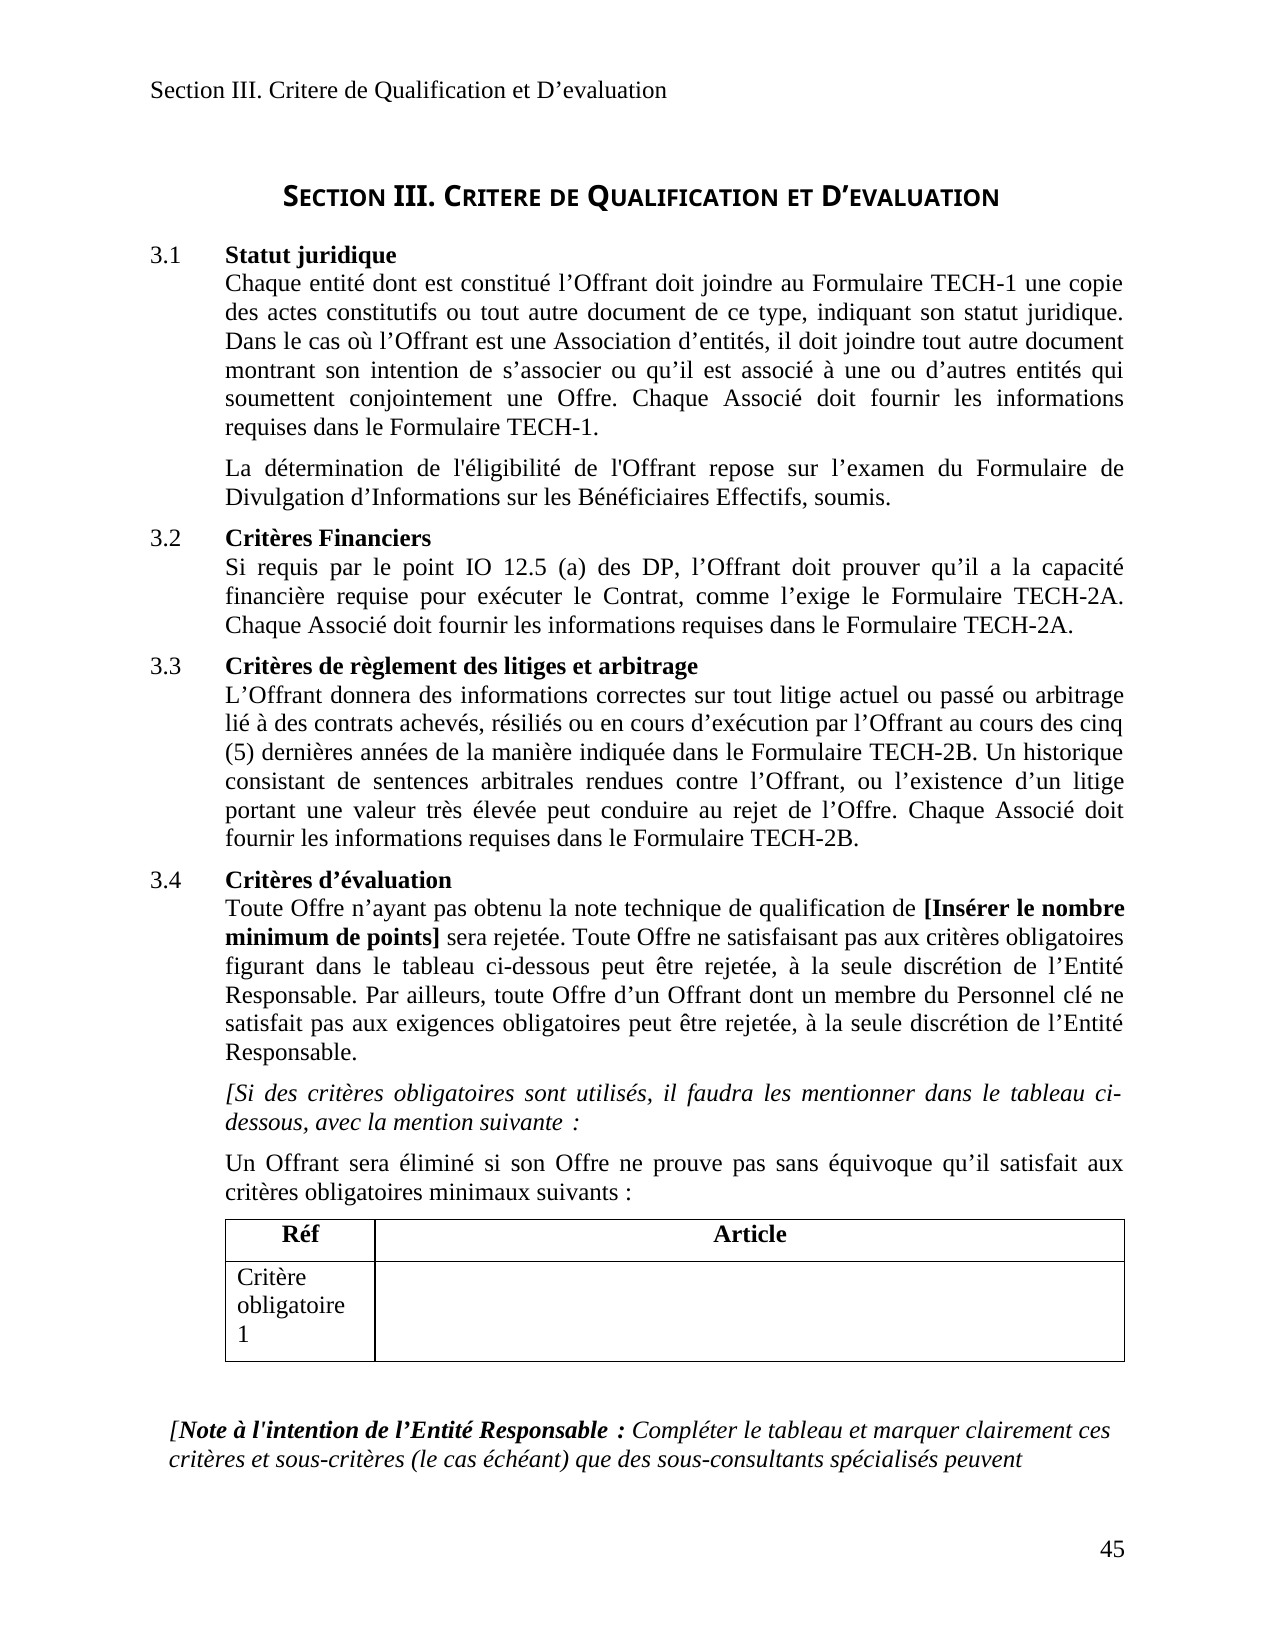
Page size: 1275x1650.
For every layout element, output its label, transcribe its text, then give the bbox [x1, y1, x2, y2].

table_header Réf [226, 1220, 374, 1261]
text [Si des critères obligatoires sont utilisés, il faudra les mentionner dans le tableau ci-dessous, avec la mention suivante : [225, 1078, 1125, 1136]
list La détermination de l'éligibilité de l'Offrant repose sur l’examen du Formulaire de Divulgation d’Informations sur les Bénéficiaires Effectifs, soumis. [225, 453, 1125, 511]
table_cell Critère obligatoire 1 [226, 1262, 374, 1361]
table_cell [376, 1262, 1124, 1361]
table_header Article [376, 1220, 1124, 1261]
subtitle Section III. Critere de Qualification et D’evaluation [150, 175, 1125, 215]
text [169, 1415, 1125, 1473]
text Critères de règlement des litiges et arbitrage L’Offrant donnera des informations correctes sur tout litige actuel ou passé ou arbitrage lié à des contrats achevés, résiliés ou en cours d’exécution par l’Offrant au cours des cinq (5) dernières années de la manière indiquée dans le Formulaire TECH-2B. Un historique consistant de sentences arbitrales rendues contre l’Offrant, ou l’existence d’un litige portant une valeur très élevée peut conduire au rejet de l’Offre. Chaque Associé doit fournir les informations requises dans le Formulaire TECH-2B. [150, 651, 1125, 852]
text Un Offrant sera éliminé si son Offre ne prouve pas sans équivoque qu’il satisfait aux critères obligatoires minimaux suivants : [225, 1148, 1125, 1206]
text Critères d’évaluation Toute Offre n’ayant pas obtenu la note technique de qualification de [Insérer le nombre minimum de points] sera rejetée. Toute Offre ne satisfaisant pas aux critères obligatoires figurant dans le tableau ci-dessous peut être rejetée, à la seule discrétion de l’Entité Responsable. Par ailleurs, toute Offre d’un Offrant dont un membre du Personnel clé ne satisfait pas aux exigences obligatoires peut être rejetée, à la seule discrétion de l’Entité Responsable. [150, 865, 1125, 1066]
text Critères Financiers Si requis par le point IO 12.5 (a) des DP, l’Offrant doit prouver qu’il a la capacité financière requise pour exécuter le Contrat, comme l’exige le Formulaire TECH-2A. Chaque Associé doit fournir les informations requises dans le Formulaire TECH-2A. [150, 523, 1125, 638]
text Statut juridique Chaque entité dont est constitué l’Offrant doit joindre au Formulaire TECH-1 une copie des actes constitutifs ou tout autre document de ce type, indiquant son statut juridique. Dans le cas où l’Offrant est une Association d’entités, il doit joindre tout autre document montrant son intention de s’associer ou qu’il est associé à une ou d’autres entités qui soumettent conjointement une Offre. Chaque Associé doit fournir les informations requises dans le Formulaire TECH-1. [150, 240, 1125, 441]
